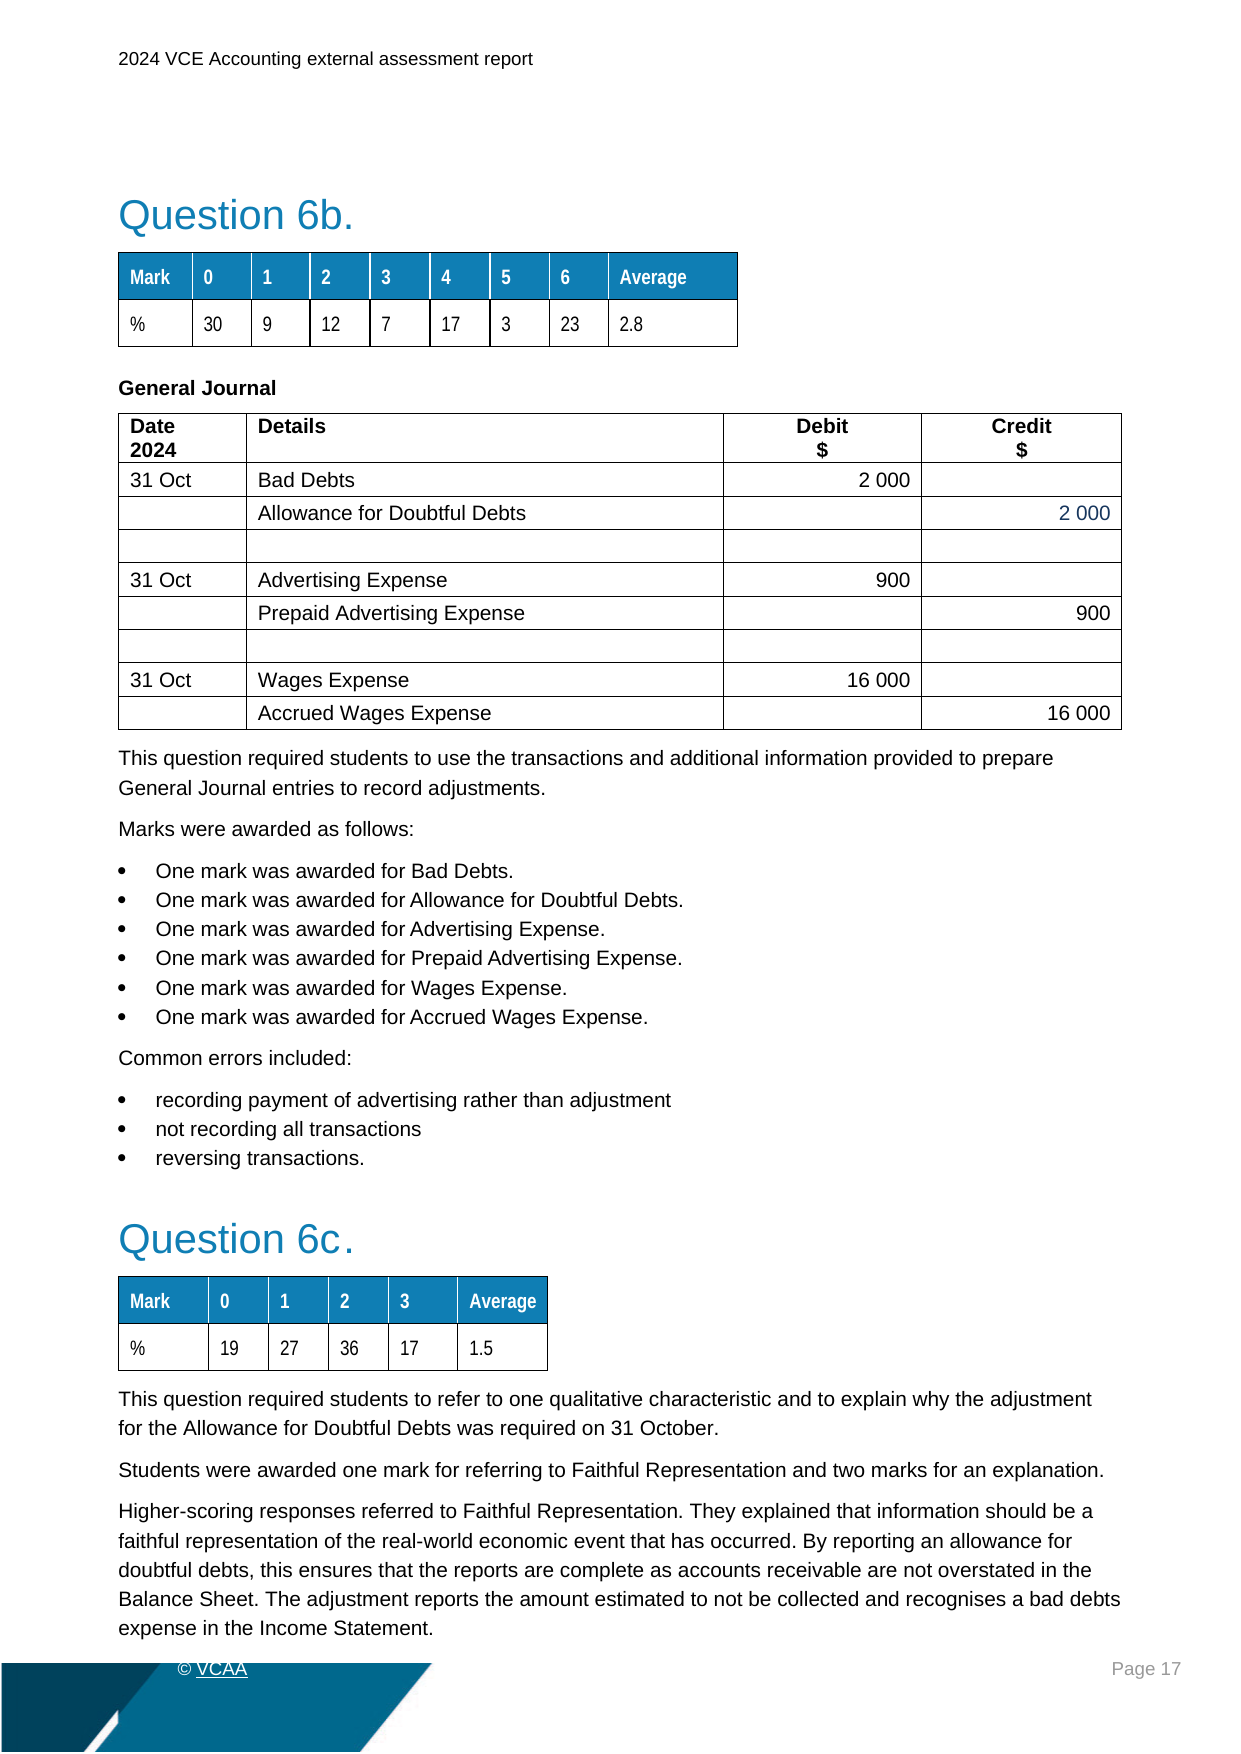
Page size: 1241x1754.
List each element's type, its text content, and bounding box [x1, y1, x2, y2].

text One mark was awarded for Allowance for Doubtful Debts. [118, 884, 1122, 913]
table_cell 7 [371, 300, 429, 346]
text One mark was awarded for Wages Expense. [118, 972, 1122, 1001]
text Marks were awarded as follows: [118, 813, 1122, 842]
table_cell 17 [431, 300, 489, 346]
table_header 1 [269, 1277, 328, 1323]
table_cell [119, 697, 246, 729]
table_cell Prepaid Advertising Expense [247, 597, 723, 629]
table_cell Bad Debts [247, 463, 723, 496]
table_header 0 [193, 253, 251, 299]
table_header Debit $ [724, 414, 921, 462]
table_cell 2 000 [724, 463, 921, 496]
table_cell Advertising Expense [247, 563, 723, 596]
table_cell [119, 497, 246, 529]
subtitle Question 6c . [118, 1213, 1122, 1263]
text This question required students to use the transactions and additional information provided to prepare General Journal entries to record adjustments. [118, 742, 1122, 801]
text General Journal [118, 372, 1122, 401]
table_cell 900 [922, 597, 1121, 629]
table_cell 17 [389, 1324, 457, 1369]
table_cell 31 Oct [119, 563, 246, 596]
text recording payment of advertising rather than adjustment [118, 1084, 1122, 1113]
table_cell Allowance for Doubtful Debts [247, 497, 723, 529]
table_cell 16 000 [922, 697, 1121, 729]
table_header 5 [491, 253, 549, 299]
table_cell 36 [329, 1324, 388, 1369]
table_cell Wages Expense [247, 663, 723, 696]
table_cell 23 [550, 300, 608, 346]
table_cell 2 000 [922, 497, 1121, 529]
table_cell % [119, 1324, 208, 1369]
text reversing transactions. [118, 1142, 1122, 1172]
table_header Mark [119, 253, 192, 299]
table_cell [724, 630, 921, 662]
table_header 3 [371, 253, 429, 299]
table_cell 30 [193, 300, 251, 346]
table_cell [922, 663, 1121, 696]
table_cell % [119, 300, 192, 346]
table_cell 9 [252, 300, 309, 346]
text Higher-scoring responses referred to Faithful Representation. They explained that information should be a faithful representation of the real-world economic event that has occurred. By reporting an allowance for doubtful debts, this ensures that the reports are complete as accounts receivable are not overstated in the Balance Sheet. The adjustment reports the amount estimated to not be collected and recognises a bad debts expense in the Income Statement. [118, 1496, 1122, 1641]
picture [361, 1663, 1241, 1752]
table_header 1 [252, 253, 309, 299]
text not recording all transactions [118, 1113, 1122, 1142]
table_cell 19 [209, 1324, 268, 1369]
table_cell 31 Oct [119, 663, 246, 696]
table_header Average [458, 1277, 547, 1323]
table_cell 31 Oct [119, 463, 246, 496]
table_header Credit $ [922, 414, 1121, 462]
text One mark was awarded for Accrued Wages Expense. [118, 1001, 1122, 1030]
table_header 4 [431, 253, 489, 299]
table_header 3 [389, 1277, 457, 1323]
table_cell [724, 497, 921, 529]
table_cell [922, 630, 1121, 662]
table_header 2 [329, 1277, 388, 1323]
table_cell 1.5 [458, 1324, 547, 1369]
table_cell 2.8 [609, 300, 737, 346]
table_cell 16 000 [724, 663, 921, 696]
table_cell [724, 597, 921, 629]
table_cell 3 [491, 300, 549, 346]
table_cell 900 [724, 563, 921, 596]
table_header Date 2024 [119, 414, 246, 462]
text One mark was awarded for Prepaid Advertising Expense. [118, 942, 1122, 972]
text One mark was awarded for Advertising Expense. [118, 913, 1122, 942]
table_cell [724, 697, 921, 729]
table_cell [922, 530, 1121, 562]
picture [85, 1711, 118, 1752]
subtitle Question 6b. [118, 189, 1122, 239]
table_header Details [247, 414, 723, 462]
table_cell [922, 563, 1121, 596]
table_cell 12 [311, 300, 369, 346]
table_cell [119, 530, 246, 562]
text One mark was awarded for Bad Debts. [118, 855, 1122, 884]
table_header 6 [550, 253, 608, 299]
table_header Mark [119, 1277, 208, 1323]
table_cell 27 [269, 1324, 328, 1369]
table_cell [922, 463, 1121, 496]
table_header 2 [311, 253, 369, 299]
text This question required students to refer to one qualitative characteristic and to explain why the adjustment for the Allowance for Doubtful Debts was required on 31 October. [118, 1383, 1122, 1441]
text Common errors included: [118, 1042, 1122, 1072]
table_cell [247, 630, 723, 662]
table_cell [247, 530, 723, 562]
table_header Average [609, 253, 737, 299]
table_cell [119, 630, 246, 662]
table_cell [724, 530, 921, 562]
table_header 0 [209, 1277, 268, 1323]
table_cell [119, 597, 246, 629]
text Students were awarded one mark for referring to Faithful Representation and two marks for an explanation. [118, 1454, 1122, 1483]
table_cell Accrued Wages Expense [247, 697, 723, 729]
